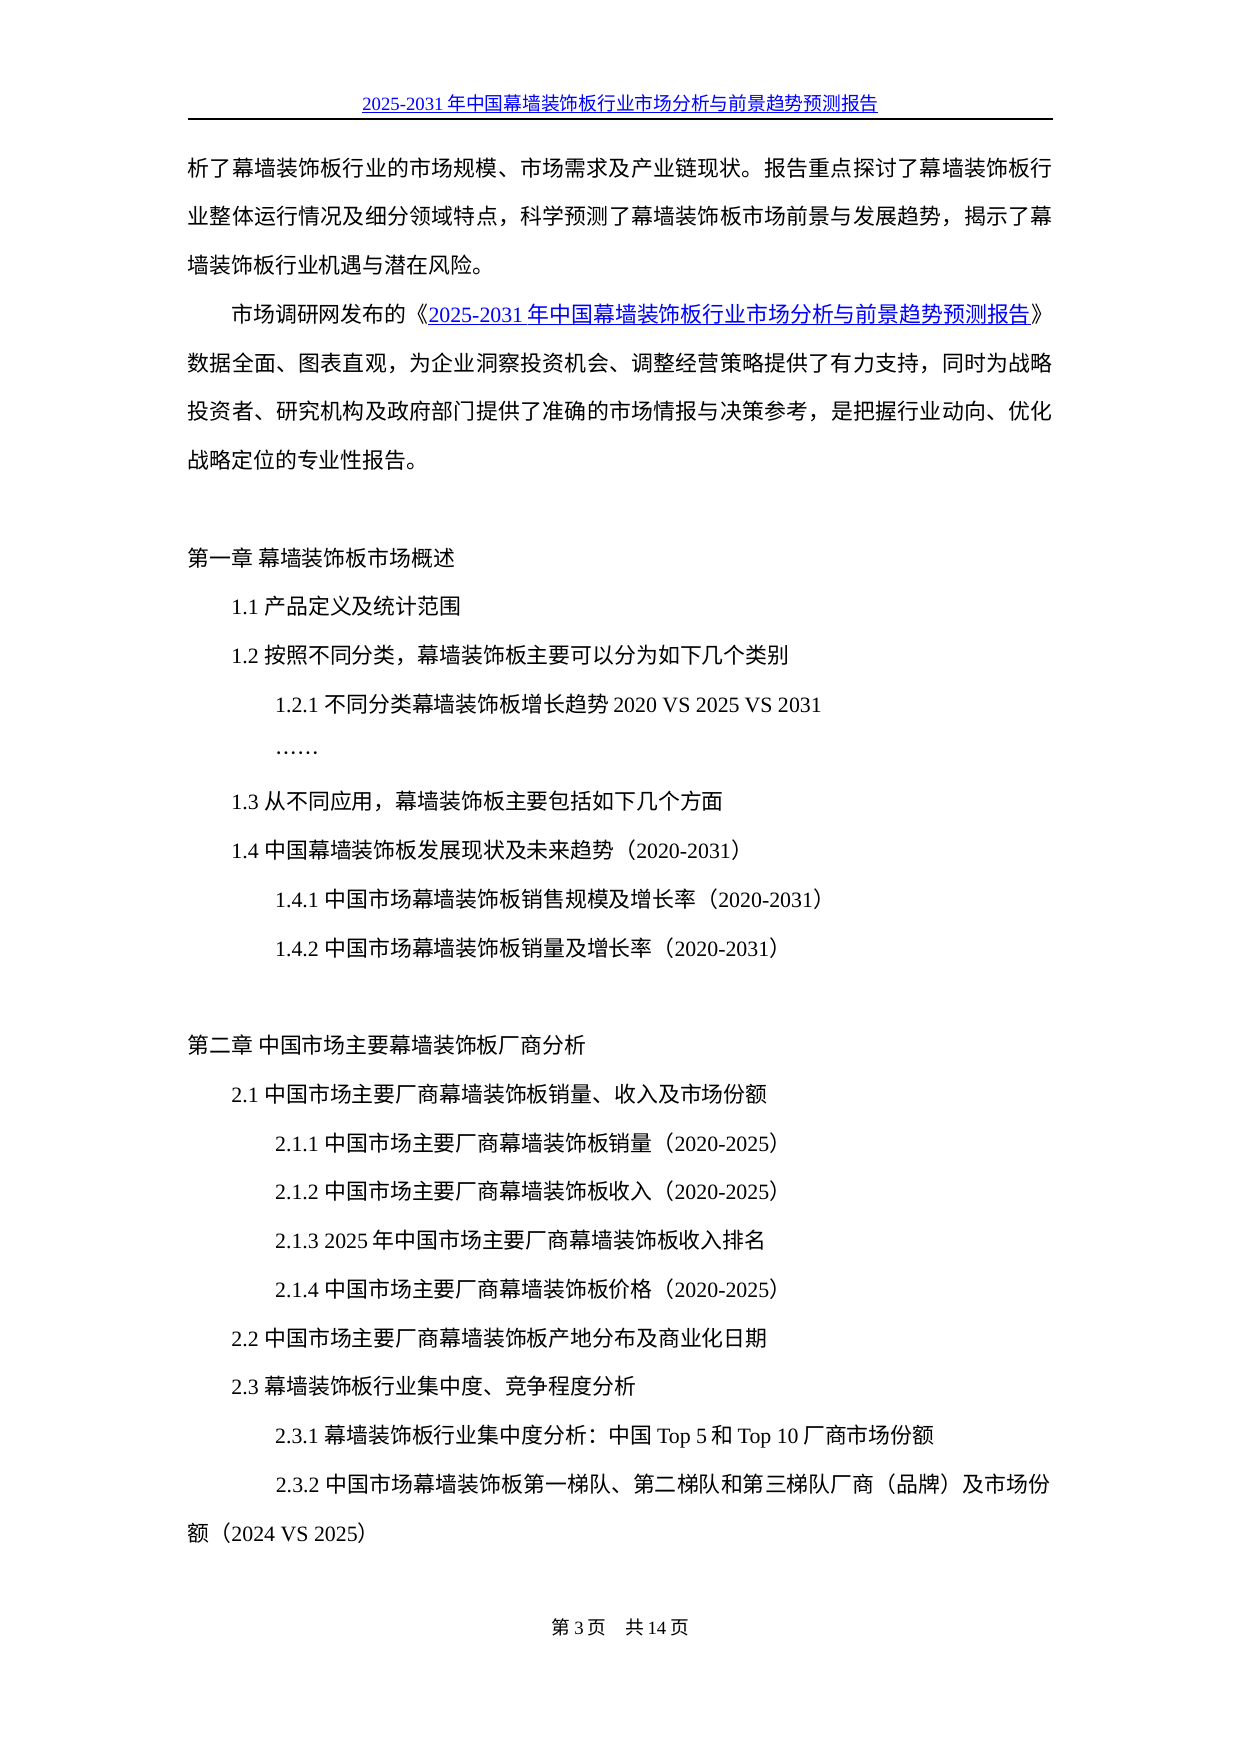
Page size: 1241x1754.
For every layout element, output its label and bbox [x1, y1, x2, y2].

text [187, 150, 1053, 1548]
